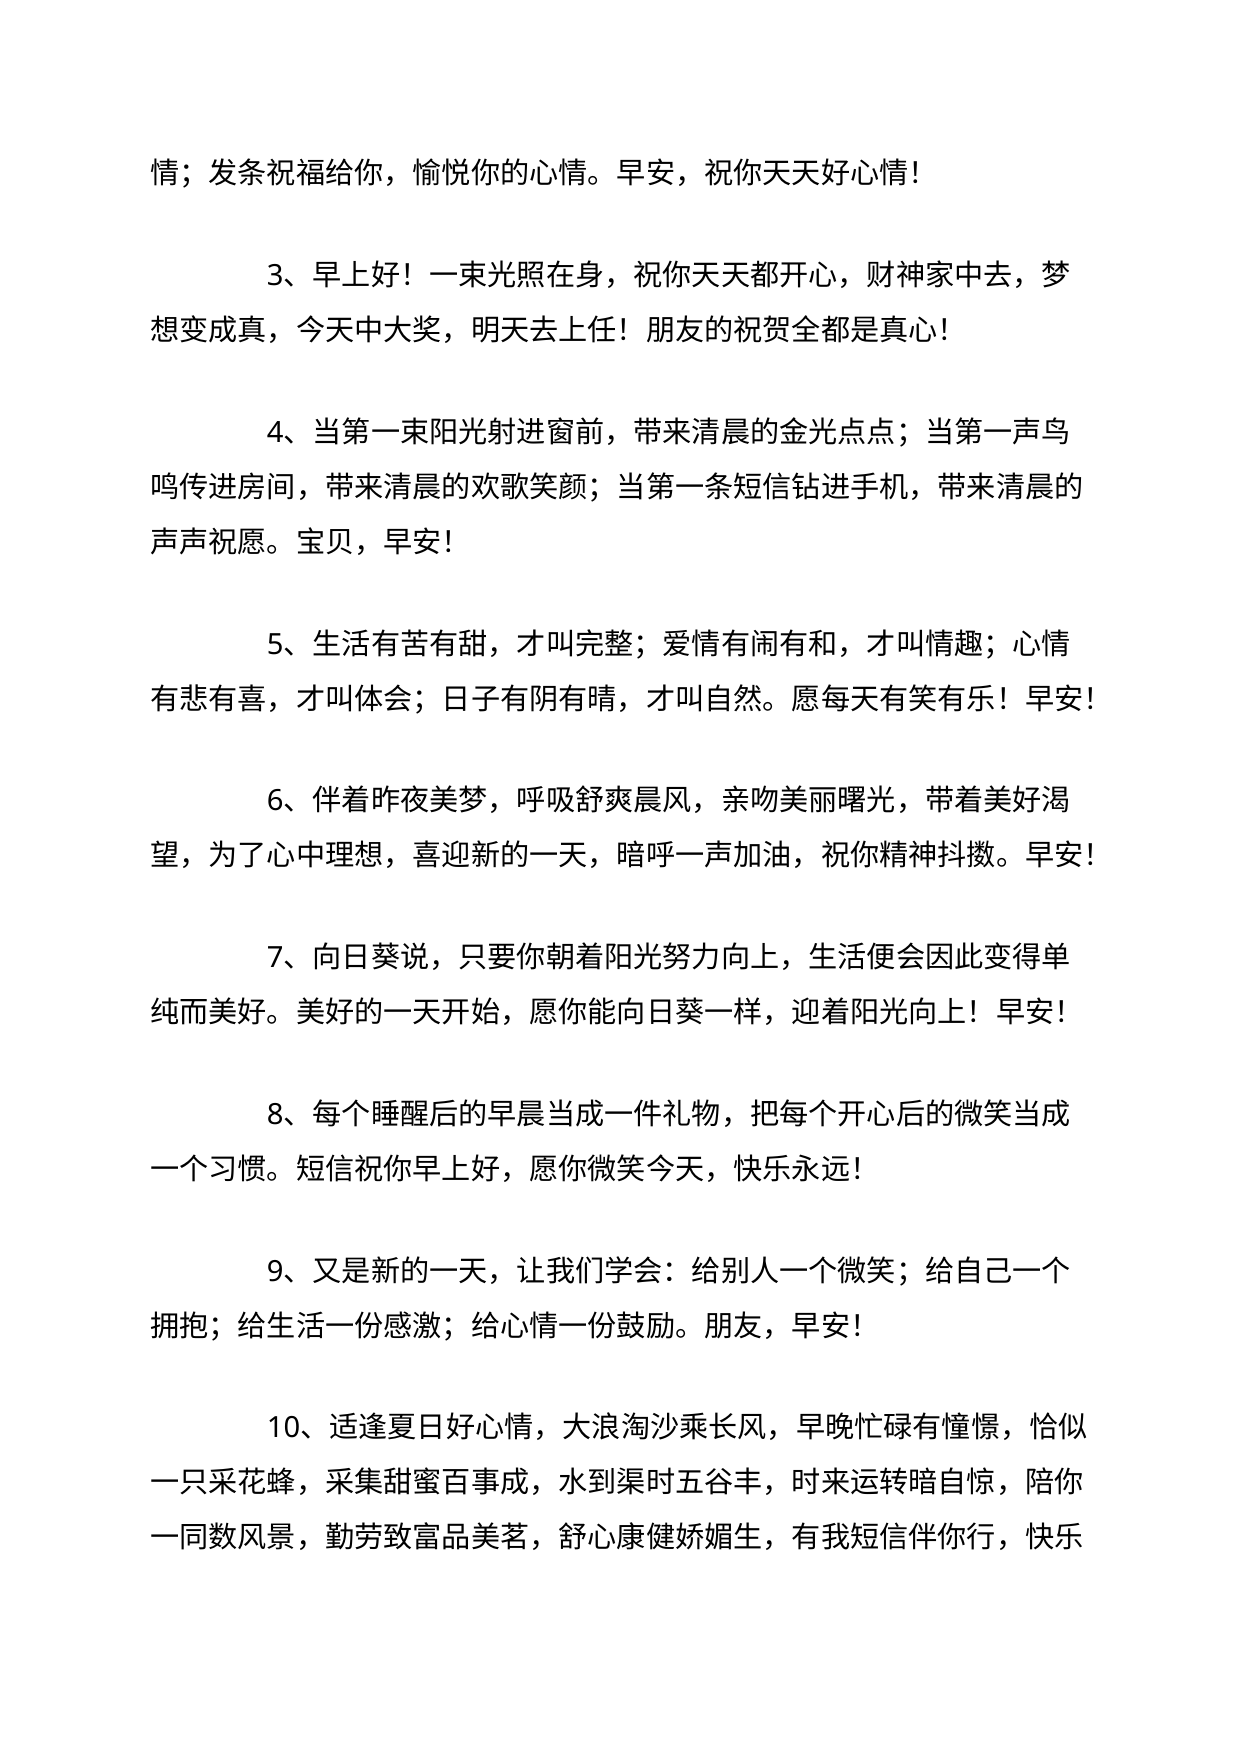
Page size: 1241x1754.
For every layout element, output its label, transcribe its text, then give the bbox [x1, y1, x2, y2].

text 6、伴着昨夜美梦，呼吸舒爽晨风，亲吻美丽曙光，带着美好渴望，为了心中理想，喜迎新的一天，暗呼一声加油，祝你精神抖擞。早安！ [150, 777, 1090, 874]
text 4、当第一束阳光射进窗前，带来清晨的金光点点；当第一声鸟鸣传进房间，带来清晨的欢歌笑颜；当第一条短信钻进手机，带来清晨的声声祝愿。宝贝，早安！ [150, 408, 1090, 561]
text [150, 1404, 1090, 1556]
text 7、向日葵说，只要你朝着阳光努力向上，生活便会因此变得单纯而美好。美好的一天开始，愿你能向日葵一样，迎着阳光向上！早安！ [150, 934, 1090, 1031]
text 5、生活有苦有甜，才叫完整；爱情有闹有和，才叫情趣；心情有悲有喜，才叫体会；日子有阴有晴，才叫自然。愿每天有笑有乐！早安！ [150, 620, 1090, 717]
text 8、每个睡醒后的早晨当成一件礼物，把每个开心后的微笑当成一个习惯。短信祝你早上好，愿你微笑今天，快乐永远！ [150, 1091, 1090, 1188]
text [150, 150, 1090, 192]
text 3、早上好！一束光照在身，祝你天天都开心，财神家中去，梦想变成真，今天中大奖，明天去上任！朋友的祝贺全都是真心！ [150, 252, 1090, 349]
text 9、又是新的一天，让我们学会：给别人一个微笑；给自己一个拥抱；给生活一份感激；给心情一份鼓励。朋友，早安！ [150, 1247, 1090, 1344]
